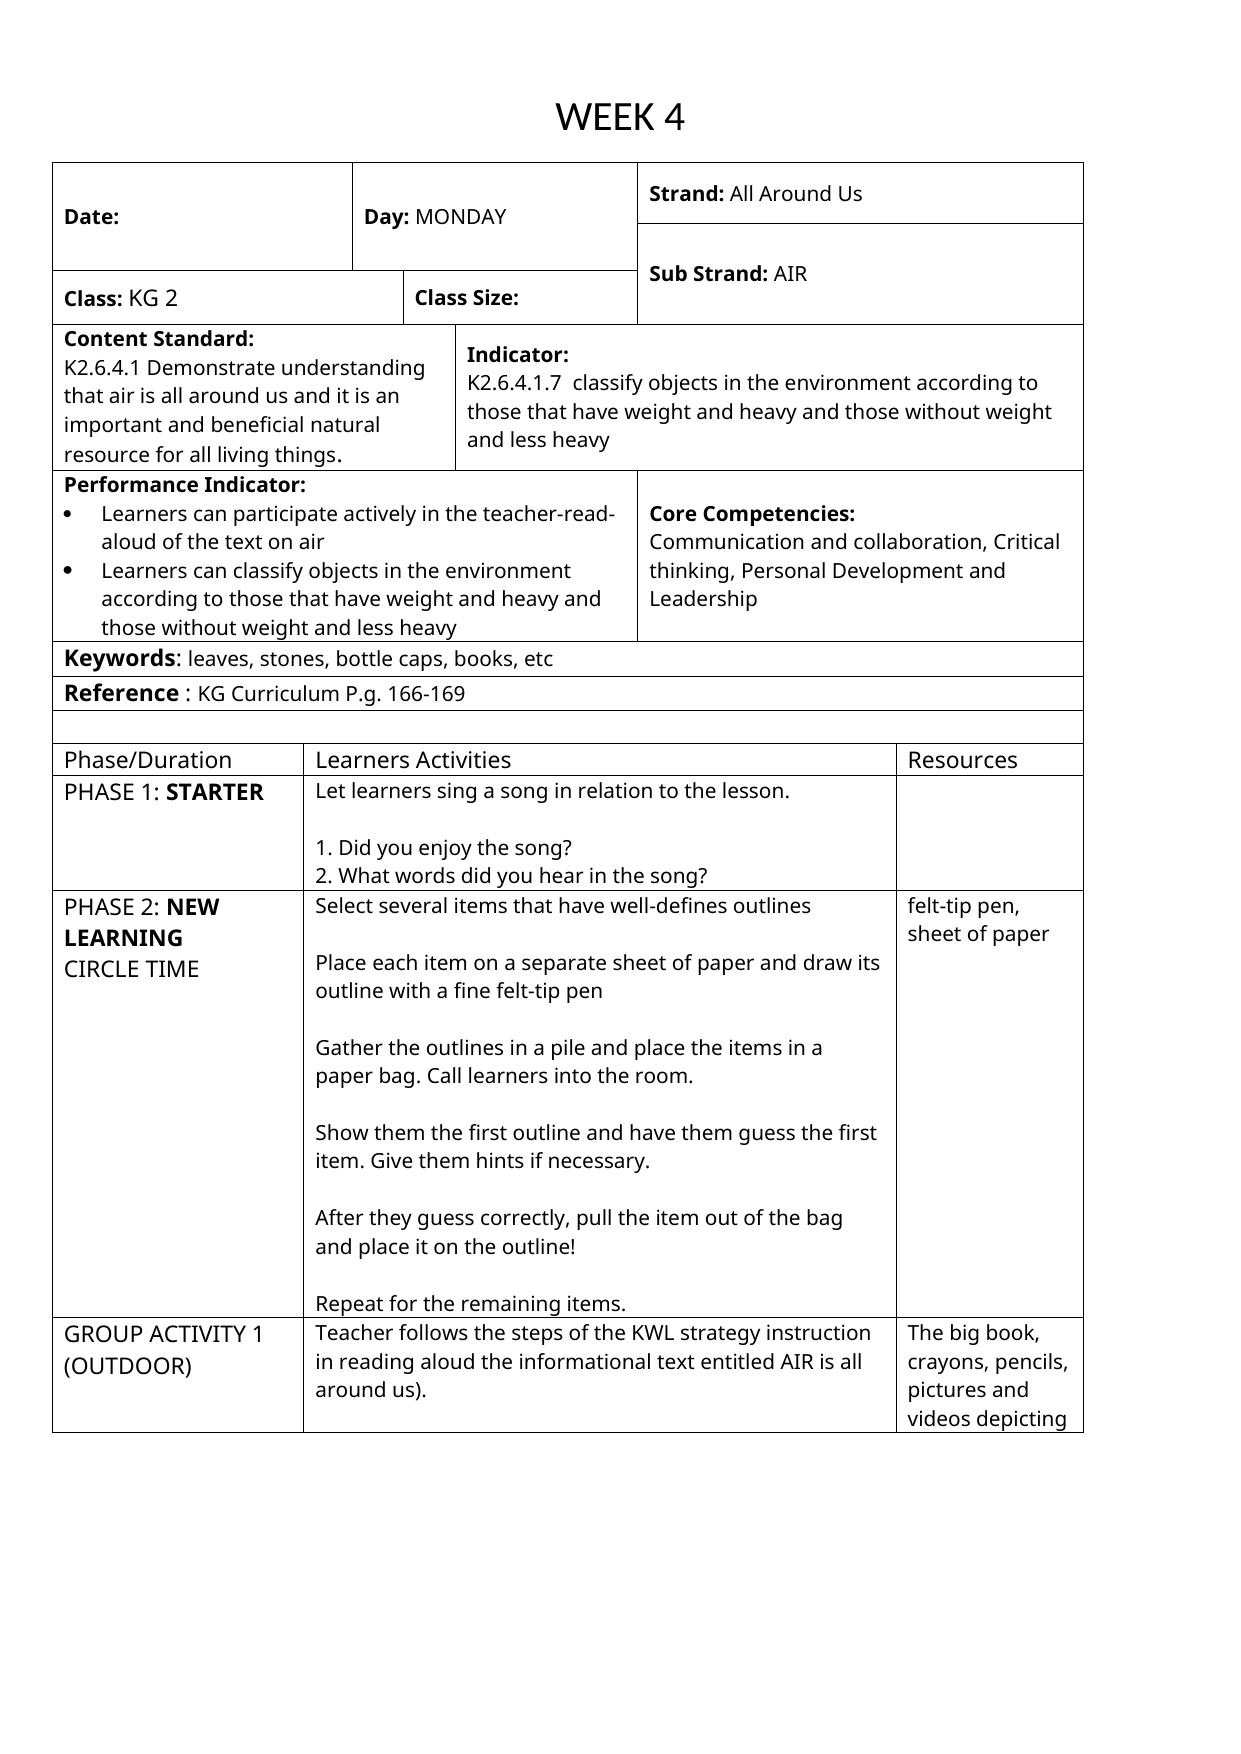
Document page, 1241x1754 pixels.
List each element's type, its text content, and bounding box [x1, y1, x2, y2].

text WEEK 4 [90, 90, 1150, 141]
table_cell Indicator: K2.6.4.1.7 classify objects in the environment according to those that have weight and heavy and those without weight and less heavy [456, 325, 1083, 469]
table_cell Core Competencies: Communication and collaboration, Critical thinking, Personal Development and Leadership [638, 471, 1083, 641]
table_cell Select several items that have well-defines outlines Place each item on a separate sheet of paper and draw its outline with a fine felt-tip pen Gather the outlines in a pile and place the items in a paper bag. Call learners into the room. Show them the first outline and have them guess the first item. Give them hints if necessary. After they guess correctly, pull the item out of the bag and place it on the outline! Repeat for the remaining items. [304, 891, 896, 1317]
table_cell Let learners sing a song in relation to the lesson. 1. Did you enjoy the song? 2. What words did you hear in the song? [304, 776, 896, 890]
table_cell PHASE 1: STARTER [53, 776, 303, 890]
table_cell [53, 1318, 303, 1432]
table_header Day: MONDAY [353, 163, 637, 270]
table_header Date: [53, 163, 352, 270]
table_cell PHASE 2: NEW LEARNING CIRCLE TIME [53, 891, 303, 1317]
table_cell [897, 1318, 1083, 1432]
table_cell Phase/Duration [53, 744, 303, 775]
table_cell [897, 776, 1083, 890]
table_cell Keywords: leaves, stones, bottle caps, books, etc [53, 642, 1083, 676]
table_cell Performance Indicator: Learners can participate actively in the teacher-read-aloud of the text on air Learners can classify objects in the environment according to those that have weight and heavy and those without weight and less heavy [53, 471, 637, 641]
table_cell Reference : KG Curriculum P.g. 166-169 [53, 677, 1083, 710]
table_cell Class: KG 2 [53, 271, 403, 323]
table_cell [304, 1318, 896, 1432]
table_cell Content Standard: K2.6.4.1 Demonstrate understanding that air is all around us and it is an important and beneficial natural resource for all living things. [53, 325, 455, 469]
table_cell Sub Strand: AIR [638, 224, 1083, 323]
table_header Strand: All Around Us [638, 163, 1083, 223]
table_cell [53, 711, 1083, 743]
table_cell Learners Activities [304, 744, 896, 775]
table_cell Class Size: [404, 271, 637, 323]
table_cell Resources [897, 744, 1083, 775]
table_cell felt-tip pen, sheet of paper [897, 891, 1083, 1317]
